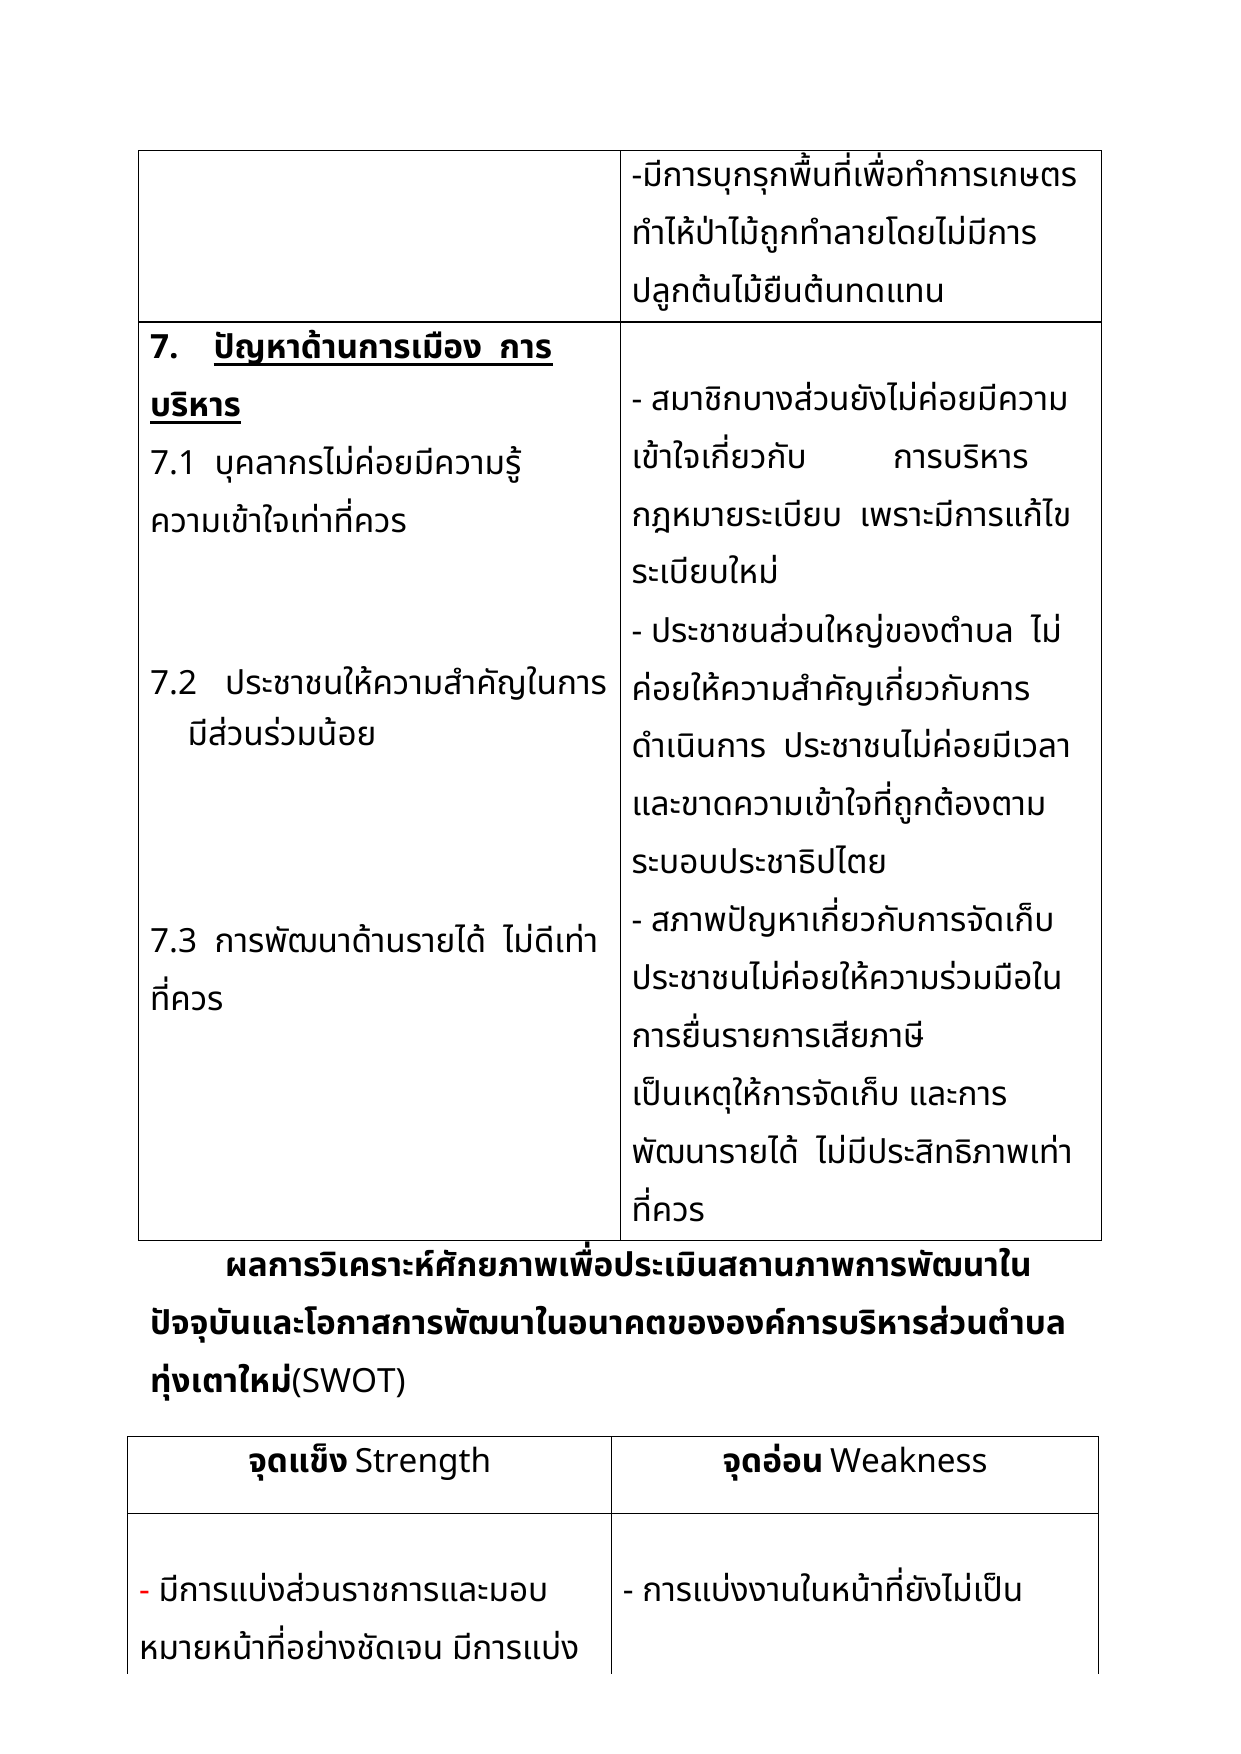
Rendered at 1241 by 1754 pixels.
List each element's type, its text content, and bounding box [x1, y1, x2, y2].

table_header จุดแข็งStrength [128, 1437, 611, 1512]
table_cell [612, 1514, 1098, 1674]
text ผลการวิเคราะห์ศักยภาพเพื่อประเมินสถานภาพการพัฒนาในปัจจุบันและโอกาสการพัฒนาในอนาคตขององค์การบริหารส่วนตำบลทุ่งเตาใหม่(SWOT) [150, 1241, 1090, 1408]
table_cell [621, 151, 1101, 321]
table_cell 7. ปัญหาด้านการเมือง การบริหาร 7.1 บุคลากรไม่ค่อยมีความรู้ ความเข้าใจเท่าที่ควร ประชาชนให้ความสำคัญในการมีส่วนร่วมน้อย 7.3 การพัฒนาด้านรายได้ ไม่ดีเท่าที่ควร [139, 323, 620, 1240]
table_cell - สมาชิกบางส่วนยังไม่ค่อยมีความเข้าใจเกี่ยวกับ การบริหาร กฎหมายระเบียบ เพราะมีการแก้ไขระเบียบใหม่ - ประชาชนส่วนใหญ่ของตำบล ไม่ค่อยให้ความสำคัญเกี่ยวกับการดำเนินการ ประชาชนไม่ค่อยมีเวลา และขาดความเข้าใจที่ถูกต้องตามระบอบประชาธิปไตย - สภาพปัญหาเกี่ยวกับการจัดเก็บ ประชาชนไม่ค่อยให้ความร่วมมือในการยื่นรายการเสียภาษี เป็นเหตุให้การจัดเก็บ และการพัฒนารายได้ ไม่มีประสิทธิภาพเท่าที่ควร [621, 323, 1101, 1240]
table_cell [128, 1514, 611, 1674]
table_header จุดอ่อนWeakness [612, 1437, 1098, 1512]
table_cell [139, 151, 620, 321]
